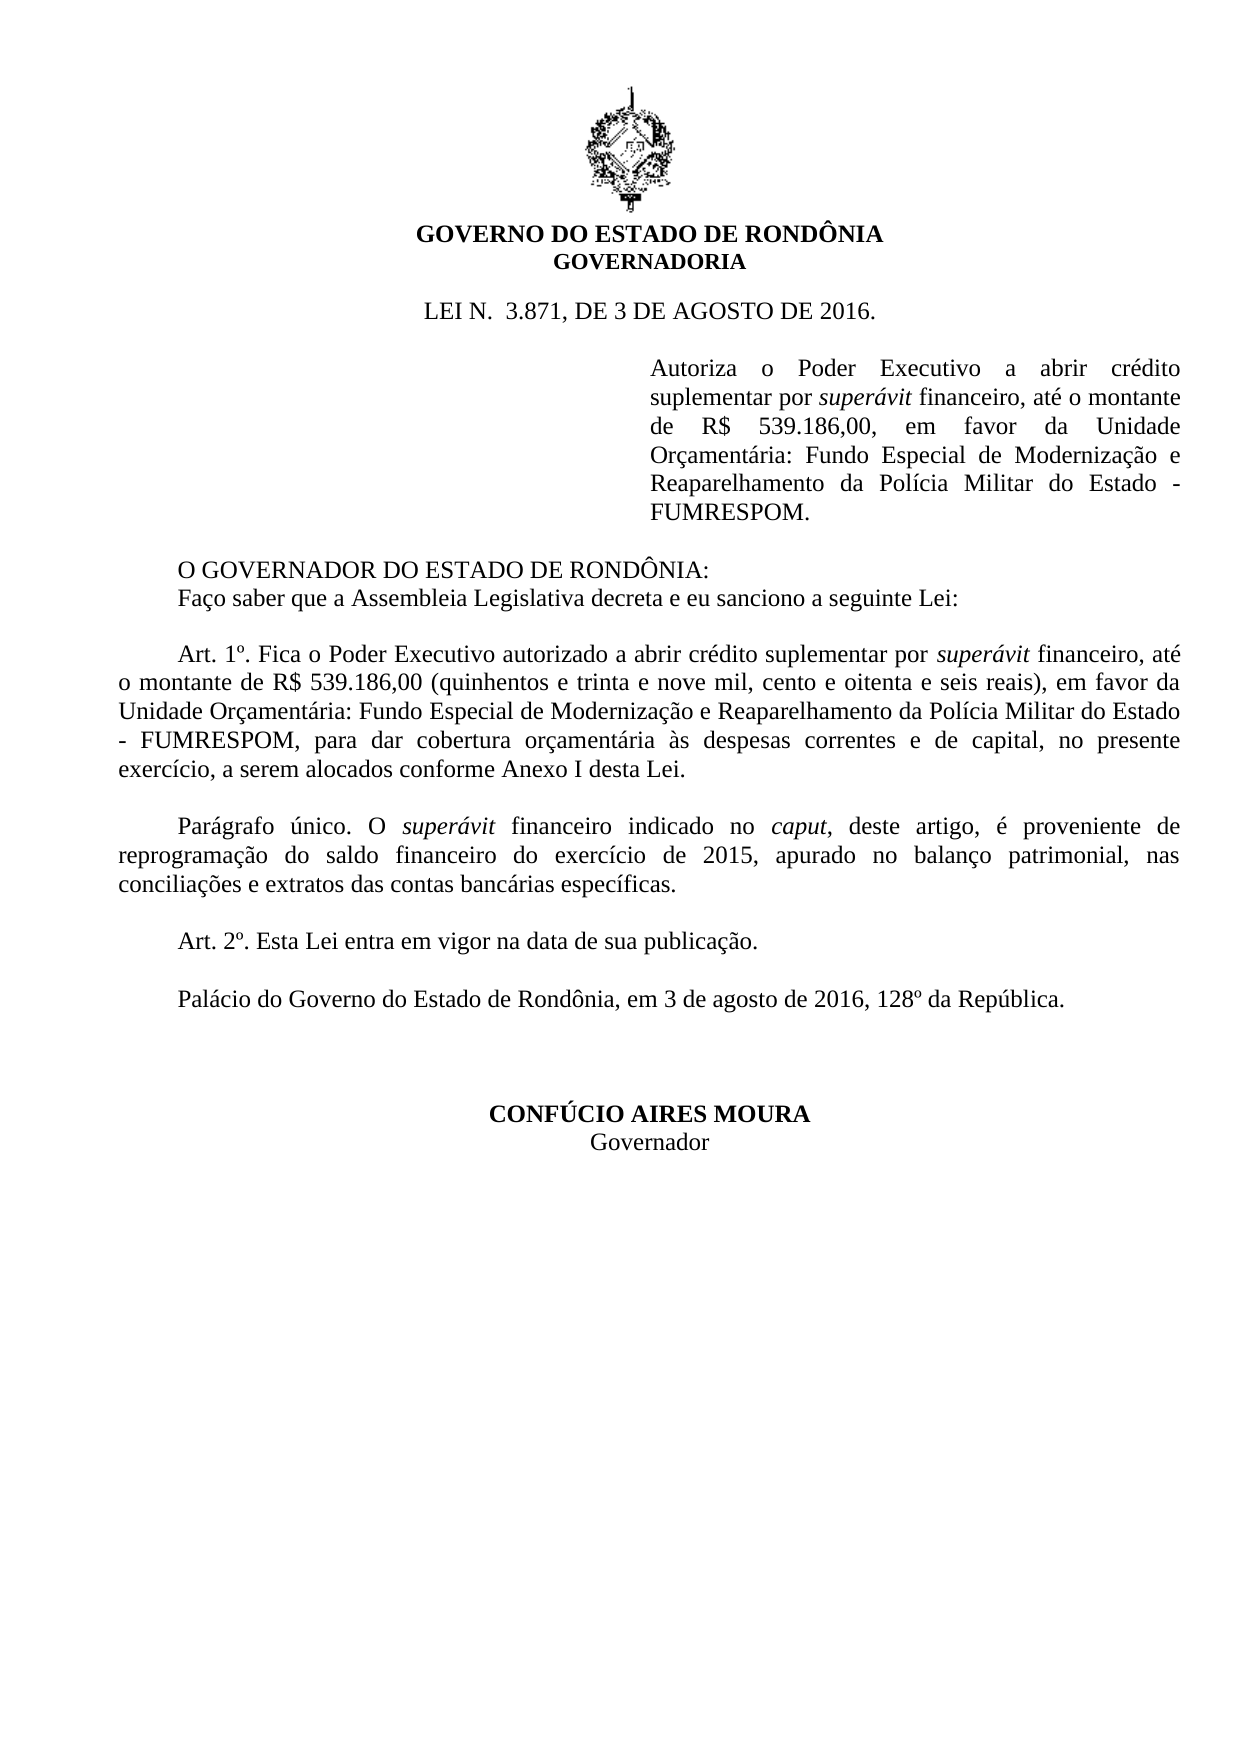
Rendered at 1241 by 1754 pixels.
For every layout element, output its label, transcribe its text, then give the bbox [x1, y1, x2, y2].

text Autoriza o Poder Executivo a abrir crédito suplementar por superávit financeiro, até o montante de R$ 539.186,00, em favor da Unidade Orçamentária: Fundo Especial de Modernização e Reaparelhamento da Polícia Militar do Estado - FUMRESPOM. [650, 353, 1181, 526]
text CONFÚCIO AIRES MOURA [118, 1099, 1181, 1127]
text Faço saber que a Assembleia Legislativa decreta e eu sanciono a seguinte Lei: [118, 583, 1181, 612]
text Governador [118, 1127, 1181, 1156]
text O GOVERNADOR DO ESTADO DE RONDÔNIA: [118, 555, 1181, 583]
text Palácio do Governo do Estado de Rondônia, em 3 de agosto de 2016, 128º da República. [118, 984, 1181, 1012]
text Art. 2º. Esta Lei entra em vigor na data de sua publicação. [118, 926, 1181, 955]
text LEI N. 3.871, DE 3 DE AGOSTO DE 2016. [118, 296, 1181, 325]
text Art. 1º. Fica o Poder Executivo autorizado a abrir crédito suplementar por superávit financeiro, até o montante de R$ 539.186,00 (quinhentos e trinta e nove mil, cento e oitenta e seis reais), em favor da Unidade Orçamentária: Fundo Especial de Modernização e Reaparelhamento da Polícia Militar do Estado - FUMRESPOM, para dar cobertura orçamentária às despesas correntes e de capital, no presente exercício, a serem alocados conforme Anexo I desta Lei. [118, 639, 1181, 782]
text Parágrafo único. O superávit financeiro indicado no caput, deste artigo, é proveniente de reprogramação do saldo financeiro do exercício de 2015, apurado no balanço patrimonial, nas conciliações e extratos das contas bancárias específicas. [118, 811, 1181, 897]
